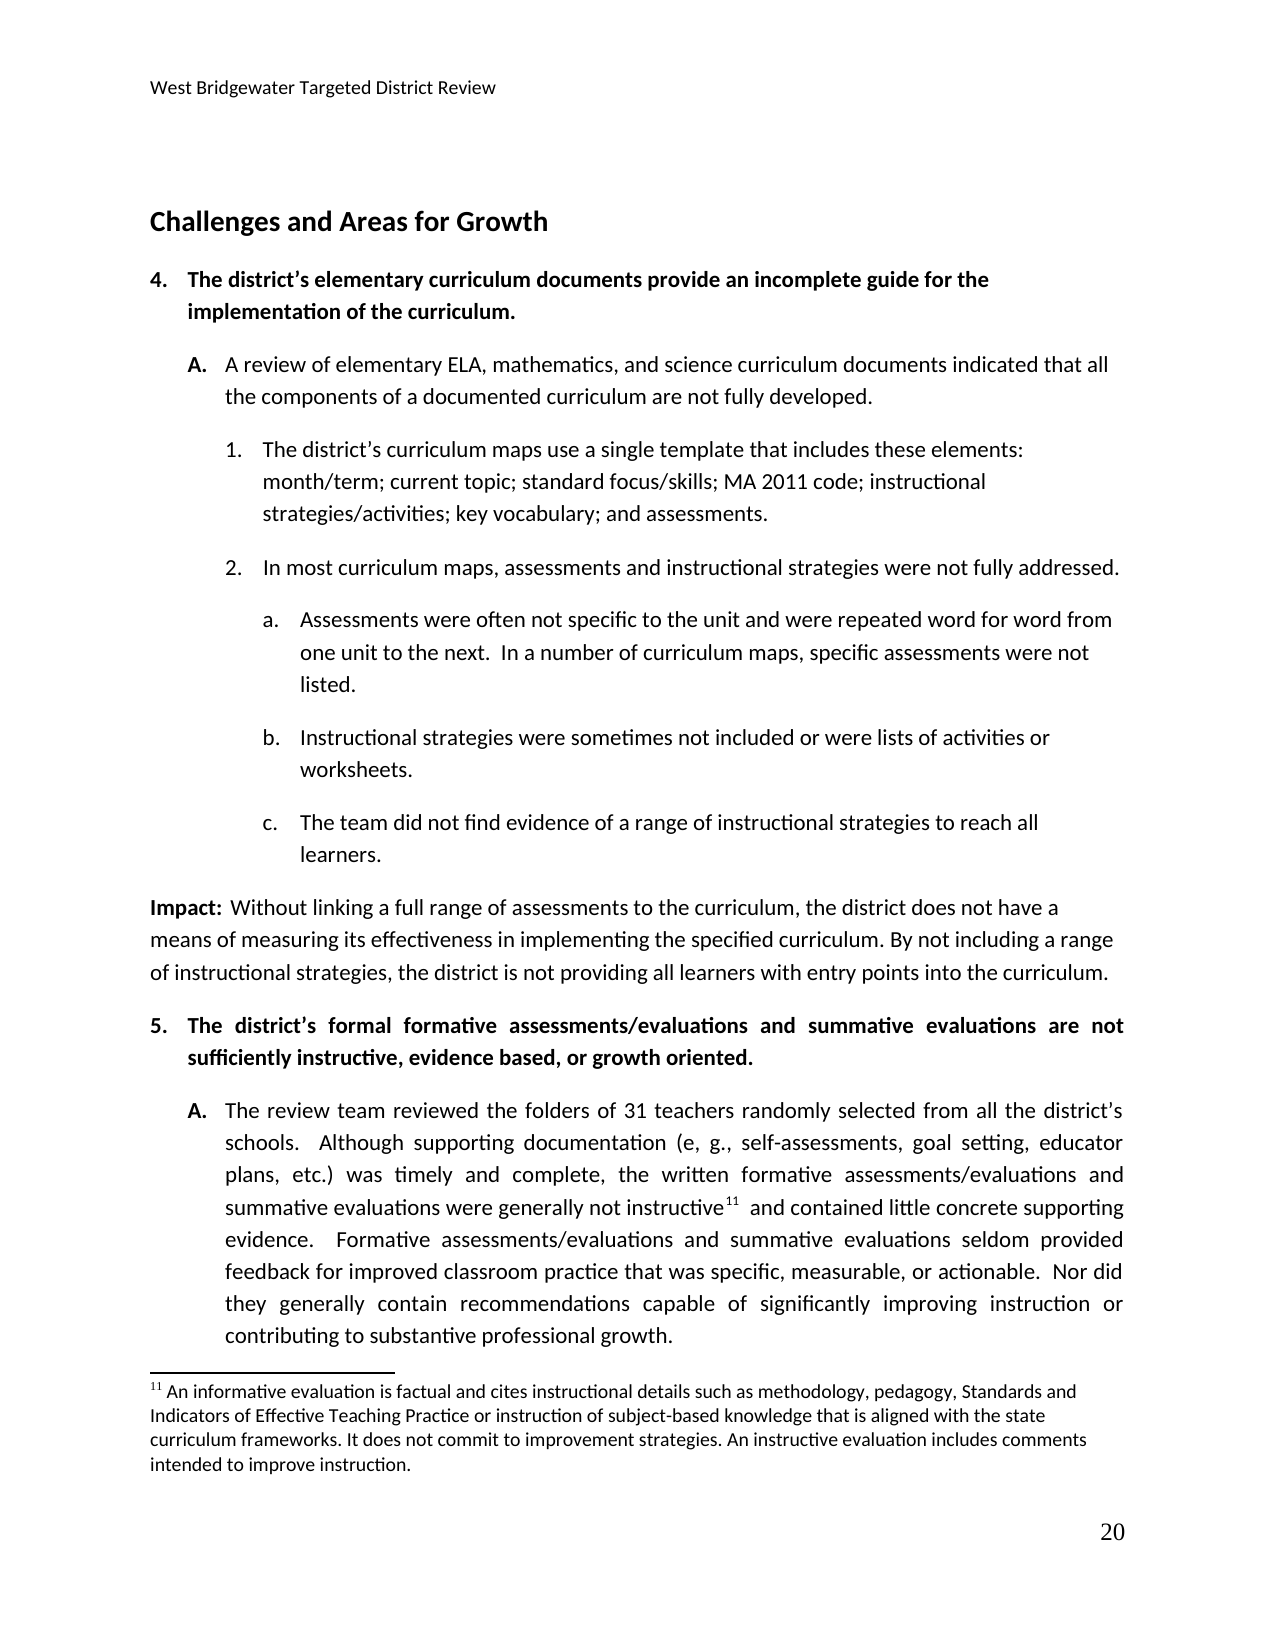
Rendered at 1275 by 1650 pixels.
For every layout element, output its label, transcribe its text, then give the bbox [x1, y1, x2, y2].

text A. A review of elementary ELA, mathematics, and science curriculum documents indicated that all the components of a documented curriculum are not fully developed. [187, 350, 1125, 410]
list The review team reviewed the folders of 31 teachers randomly selected from all the district’s schools. Although supporting documentation (e, g., self-assessments, goal setting, educator plans, etc.) was timely and complete, the written formative assessments/evaluations and summative evaluations were generally not instructive and contained little concrete supporting evidence. Formative assessments/evaluations and summative evaluations seldom provided feedback for improved classroom practice that was specific, measurable, or actionable. Nor did they generally contain recommendations capable of significantly improving instruction or contributing to substantive professional growth. [187, 1096, 1125, 1349]
text 4. The district’s elementary curriculum documents provide an incomplete guide for the implementation of the curriculum. [150, 265, 1125, 325]
text 5. The district’s formal formative assessments/evaluations and summative evaluations are not sufficiently instructive, evidence based, or growth oriented. [150, 1011, 1125, 1071]
text a. Assessments were often not specific to the unit and were repeated word for word from one unit to the next. In a number of curriculum maps, specific assessments were not listed. [225, 606, 1125, 698]
text Impact: Without linking a full range of assessments to the curriculum, the district does not have a means of measuring its effectiveness in implementing the specified curriculum. By not including a range of instructional strategies, the district is not providing all learners with entry points into the curriculum. [150, 893, 1125, 986]
text Challenges and Areas for Growth [150, 203, 1125, 239]
text 1. The district’s curriculum maps use a single template that includes these elements: month/term; current topic; standard focus/skills; MA 2011 code; instructional strategies/activities; key vocabulary; and assessments. [225, 435, 1125, 528]
text c. The team did not find evidence of a range of instructional strategies to reach all learners. [225, 808, 1125, 868]
text 2. In most curriculum maps, assessments and instructional strategies were not fully addressed. [225, 553, 1125, 581]
text b. Instructional strategies were sometimes not included or were lists of activities or worksheets. [225, 723, 1125, 783]
